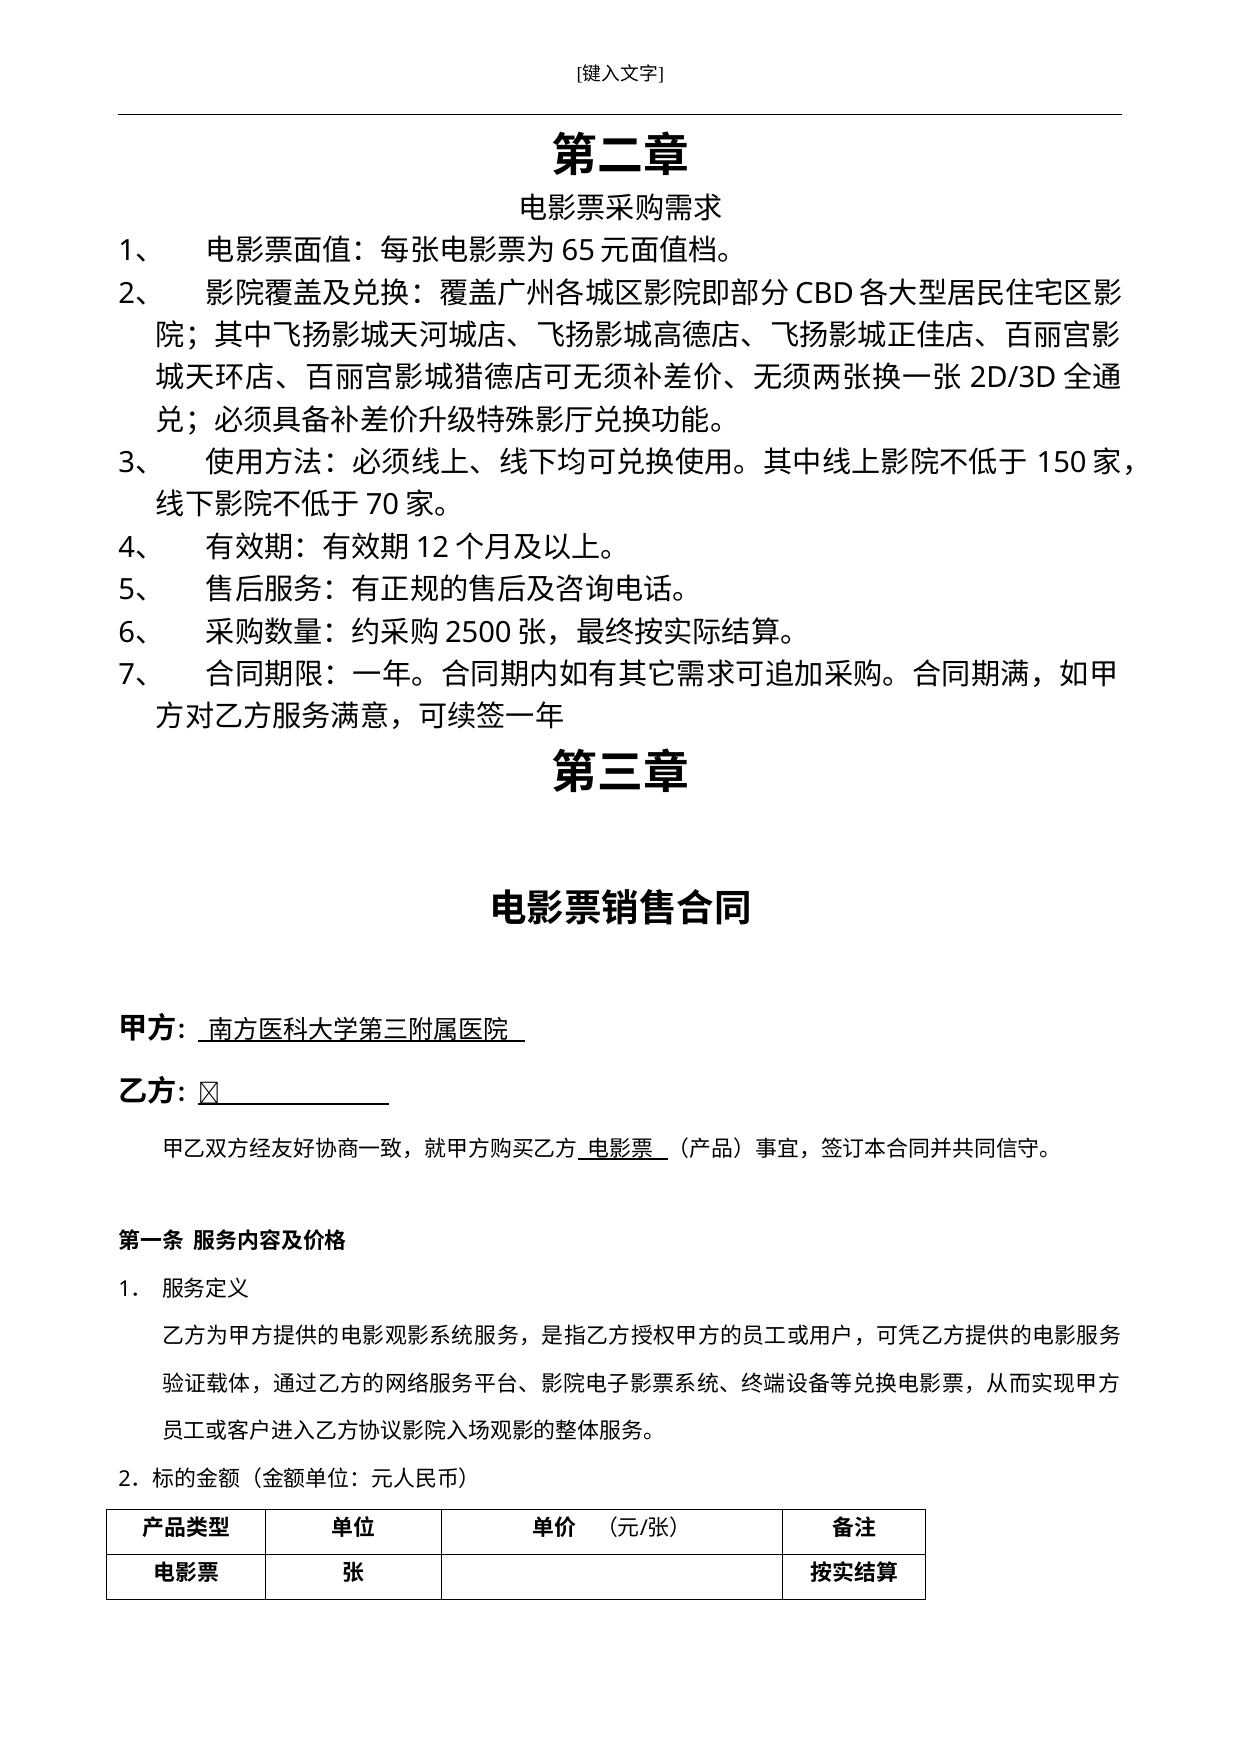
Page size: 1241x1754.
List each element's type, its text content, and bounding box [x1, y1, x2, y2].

list 合同期限：一年。合同期内如有其它需求可追加采购。合同期满，如甲方对乙方服务满意，可续签一年 [118, 651, 1122, 735]
text 2．标的金额（金额单位：元人民币） [118, 1461, 1122, 1493]
table_cell [442, 1555, 782, 1599]
table_header 单位 [266, 1510, 441, 1554]
table_header 备注 [783, 1510, 925, 1554]
list 影院覆盖及兑换：覆盖广州各城区影院即部分CBD各大型居民住宅区影院；其中飞扬影城天河城店、飞扬影城高德店、飞扬影城正佳店、百丽宫影城天环店、百丽宫影城猎德店可无须补差价、无须两张换一张2D/3D全通兑；必须具备补差价升级特殊影厅兑换功能。 [118, 269, 1122, 438]
list 采购数量：约采购2500张，最终按实际结算。 [118, 608, 1122, 651]
list 有效期：有效期12个月及以上。 [118, 523, 1122, 566]
table_cell 按实结算 [783, 1555, 925, 1599]
text 第三章 [118, 735, 1122, 802]
list 使用方法：必须线上、线下均可兑换使用。其中线上影院不低于150家，线下影院不低于70家。 [118, 438, 1122, 523]
list 售后服务：有正规的售后及咨询电话。 [118, 566, 1122, 608]
text 第二章 [118, 118, 1122, 184]
text 甲方： 南方医科大学第三附属医院 乙方： [118, 1004, 1122, 1110]
table_header 单价 （元/张） [442, 1510, 782, 1554]
text 电影票采购需求 [118, 184, 1122, 227]
list 服务定义 [118, 1271, 1122, 1302]
text 乙方为甲方提供的电影观影系统服务，是指乙方授权甲方的员工或用户，可凭乙方提供的电影服务验证载体，通过乙方的网络服务平台、影院电子影票系统、终端设备等兑换电影票，从而实现甲方员工或客户进入乙方协议影院入场观影的整体服务。 [162, 1318, 1122, 1445]
table_cell 张 [266, 1555, 441, 1599]
text 甲乙双方经友好协商一致，就甲方购买乙方 电影票 （产品）事宜，签订本合同并共同信守。 [118, 1131, 1122, 1163]
text 电影票销售合同 [118, 878, 1122, 932]
list 电影票面值：每张电影票为65元面值档。 [118, 227, 1122, 269]
table_header 产品类型 [107, 1510, 265, 1554]
text 第一条 服务内容及价格 [118, 1223, 1122, 1255]
table_cell 电影票 [107, 1555, 265, 1599]
